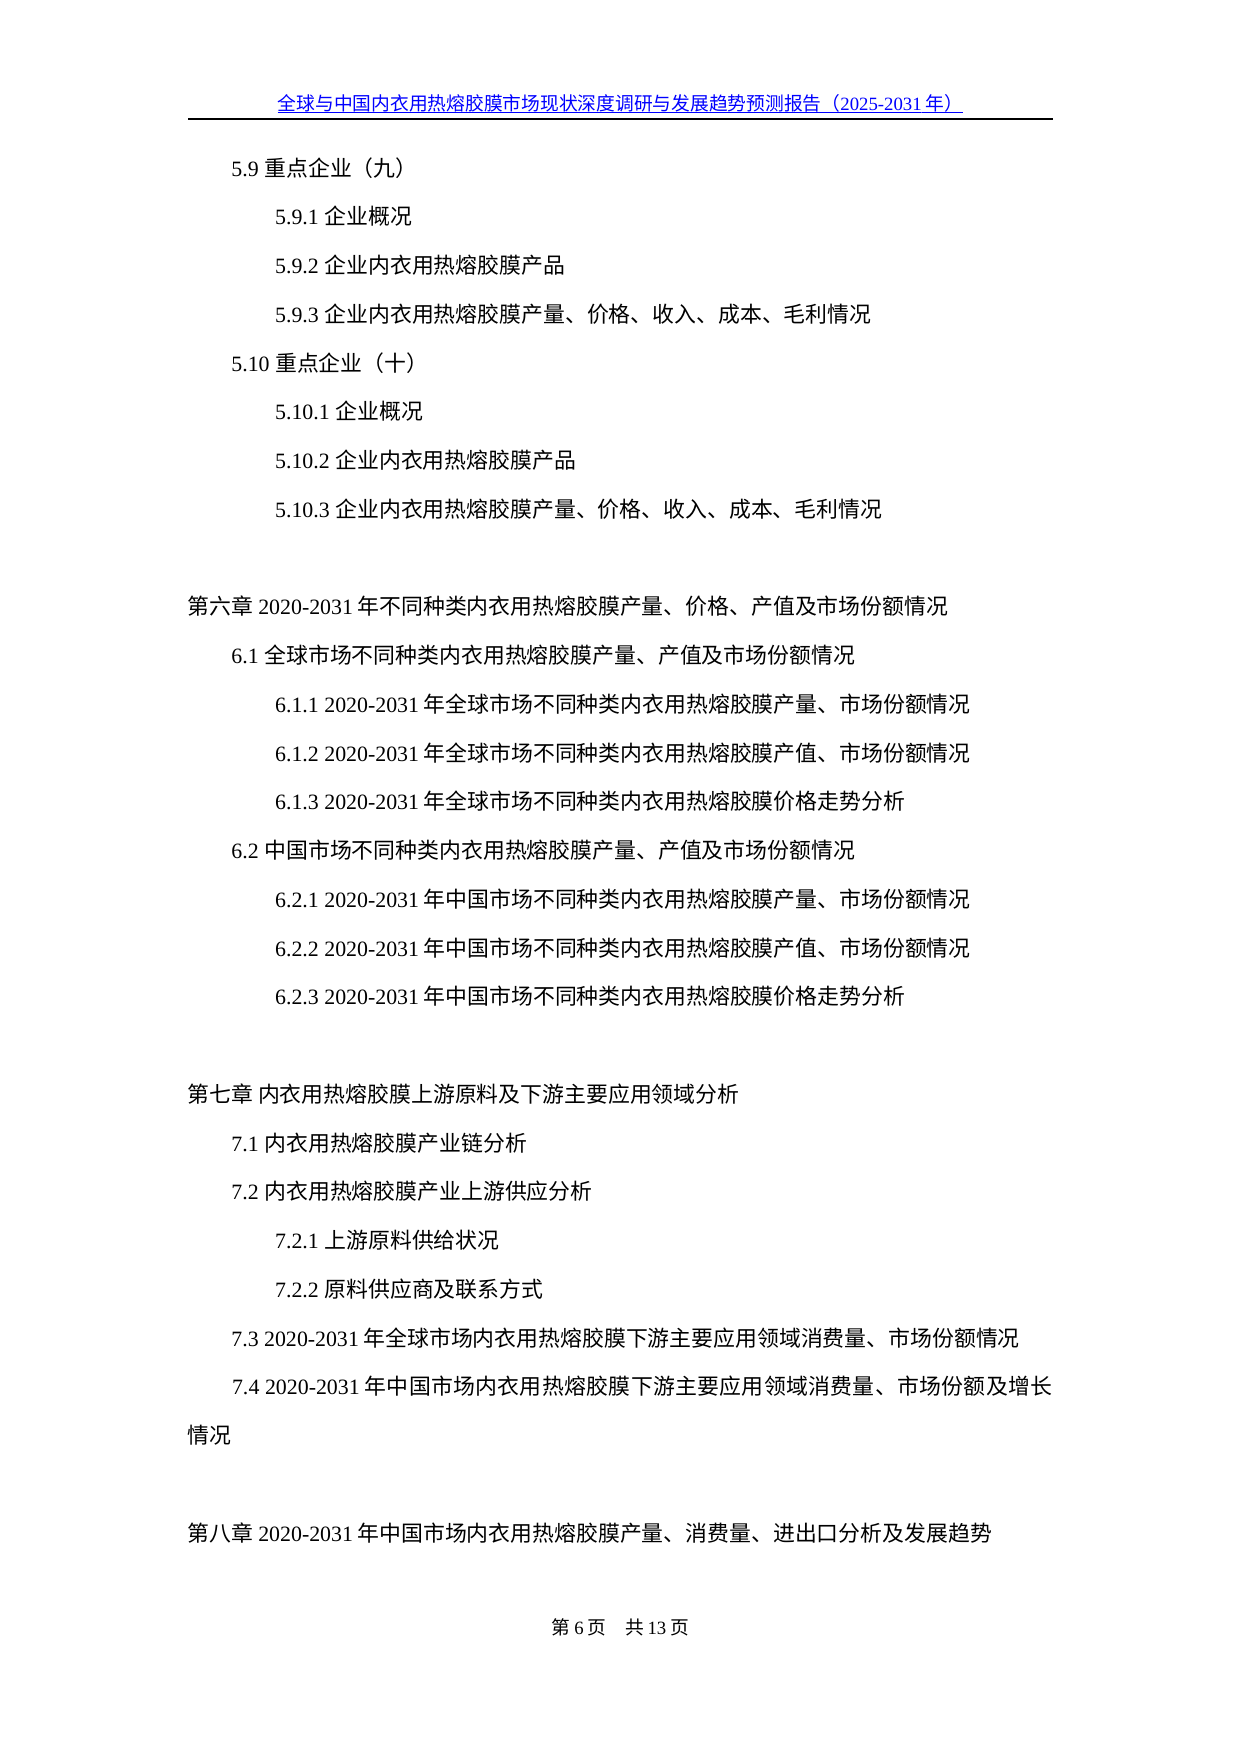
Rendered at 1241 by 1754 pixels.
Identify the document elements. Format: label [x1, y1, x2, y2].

text [187, 150, 1053, 1548]
